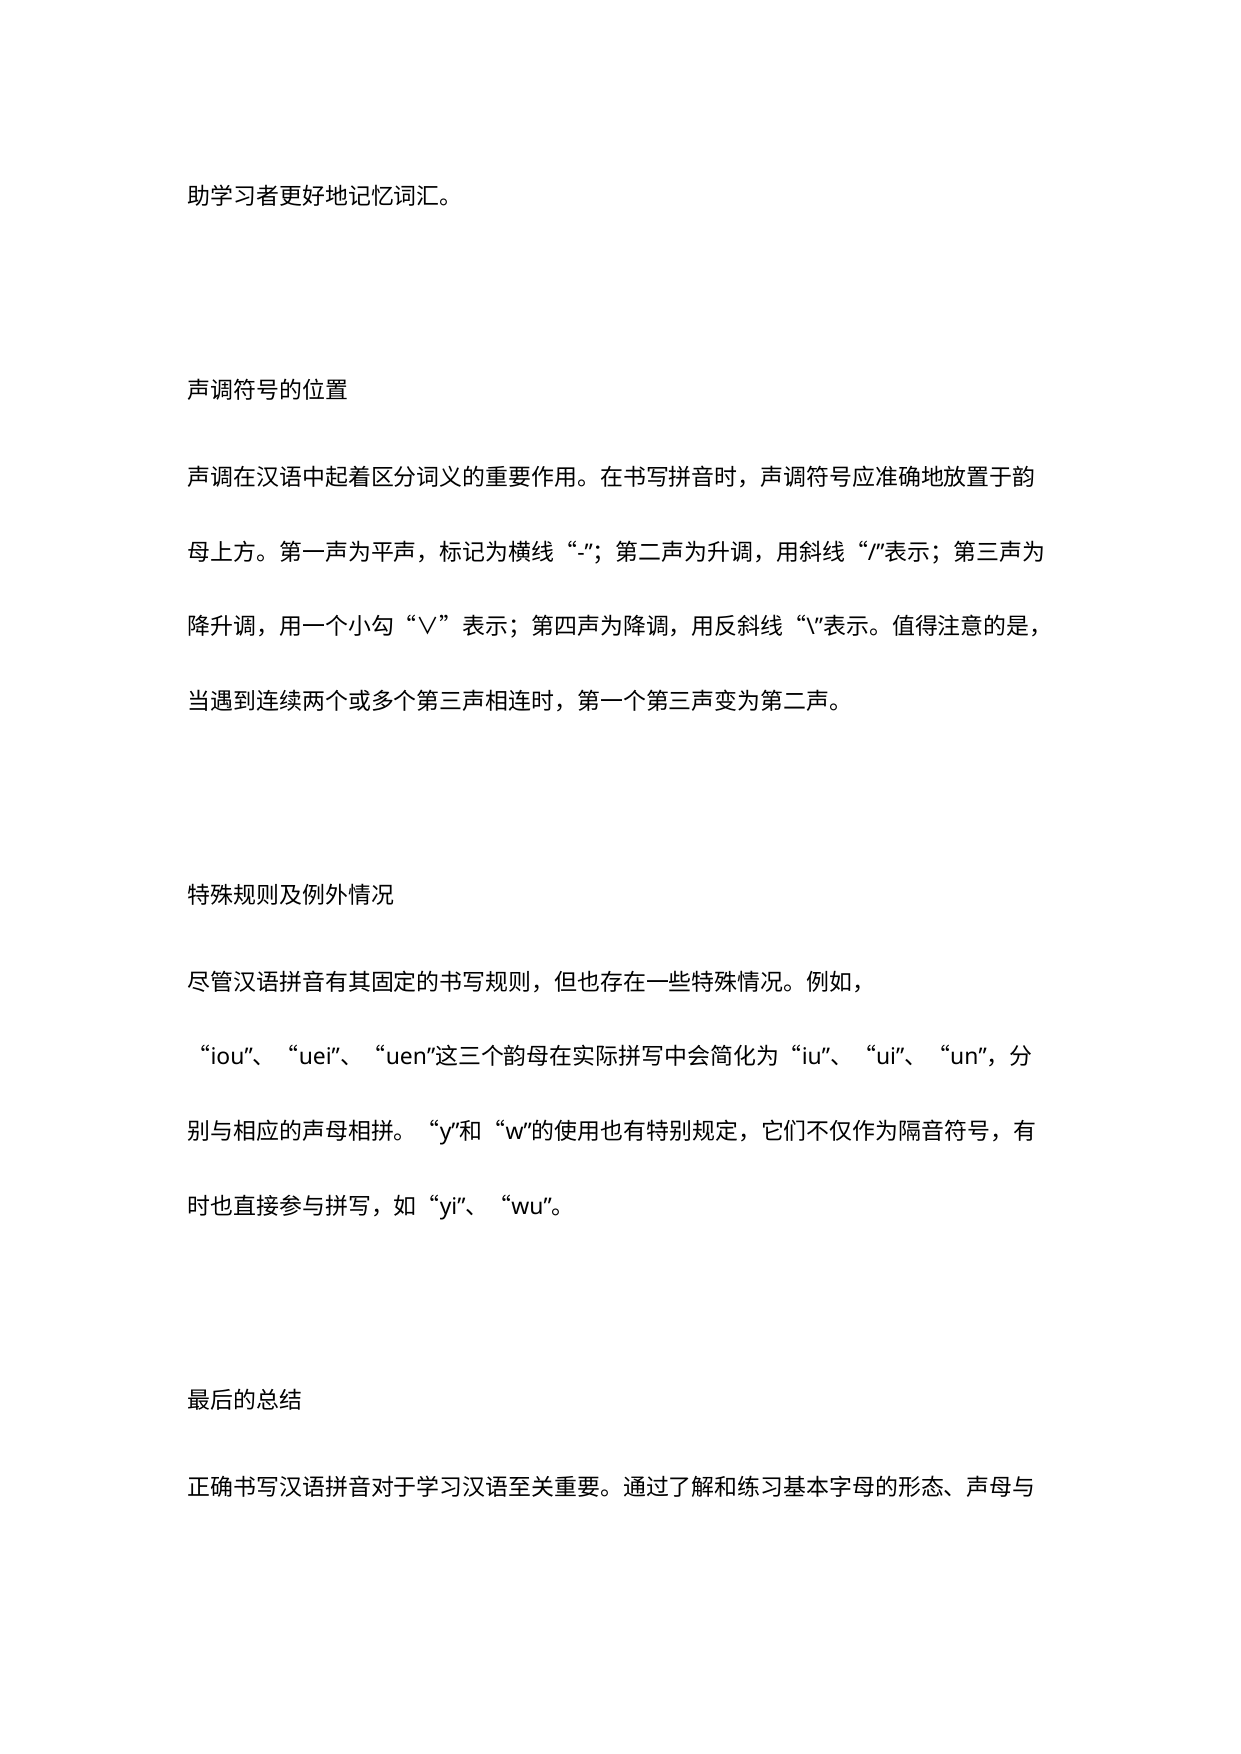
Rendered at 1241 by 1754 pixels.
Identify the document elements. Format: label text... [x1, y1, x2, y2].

text 特殊规则及例外情况 [187, 861, 1053, 926]
text 最后的总结 [187, 1366, 1053, 1431]
text 声调符号的位置 [187, 356, 1053, 421]
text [187, 162, 1053, 227]
text 尽管汉语拼音有其固定的书写规则，但也存在一些特殊情况。例如，“iou”、“uei”、“uen”这三个韵母在实际拼写中会简化为“iu”、“ui”、“un”，分别与相应的声母相拼。“y”和“w”的使用也有特别规定，它们不仅作为隔音符号，有时也直接参与拼写，如“yi”、“wu”。 [187, 948, 1053, 1237]
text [187, 1453, 1053, 1518]
text 声调在汉语中起着区分词义的重要作用。在书写拼音时，声调符号应准确地放置于韵母上方。第一声为平声，标记为横线“-”；第二声为升调，用斜线“/”表示；第三声为降升调，用一个小勾“∨”表示；第四声为降调，用反斜线“\”表示。值得注意的是，当遇到连续两个或多个第三声相连时，第一个第三声变为第二声。 [187, 443, 1053, 732]
